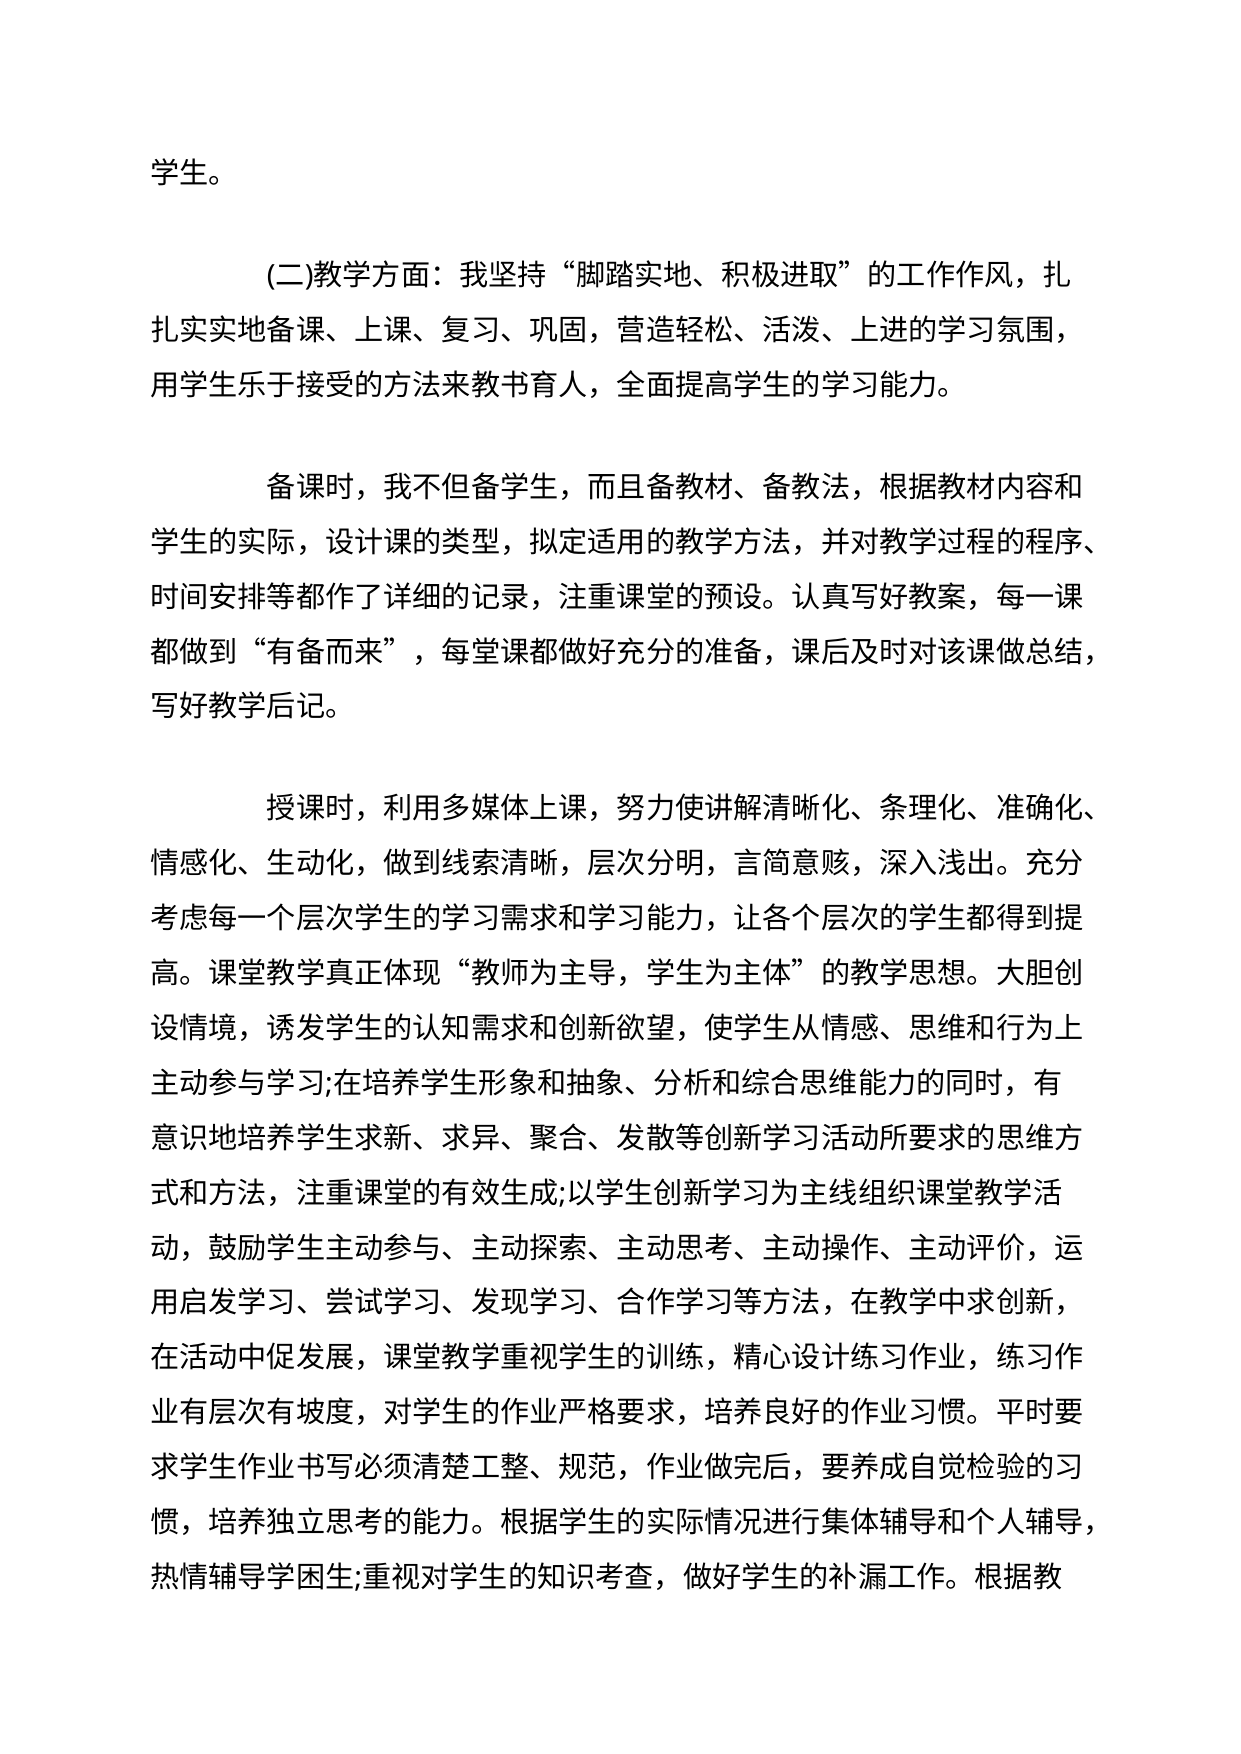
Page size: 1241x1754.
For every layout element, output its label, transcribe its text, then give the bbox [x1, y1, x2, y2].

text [150, 150, 1090, 192]
text (二)教学方面：我坚持“脚踏实地、积极进取”的工作作风，扎扎实实地备课、上课、复习、巩固，营造轻松、活泼、上进的学习氛围，用学生乐于接受的方法来教书育人，全面提高学生的学习能力。 [150, 252, 1090, 404]
text 备课时，我不但备学生，而且备教材、备教法，根据教材内容和学生的实际，设计课的类型，拟定适用的教学方法，并对教学过程的程序、时间安排等都作了详细的记录，注重课堂的预设。认真写好教案，每一课都做到“有备而来”，每堂课都做好充分的准备，课后及时对该课做总结，写好教学后记。 [150, 463, 1090, 725]
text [150, 785, 1090, 1596]
